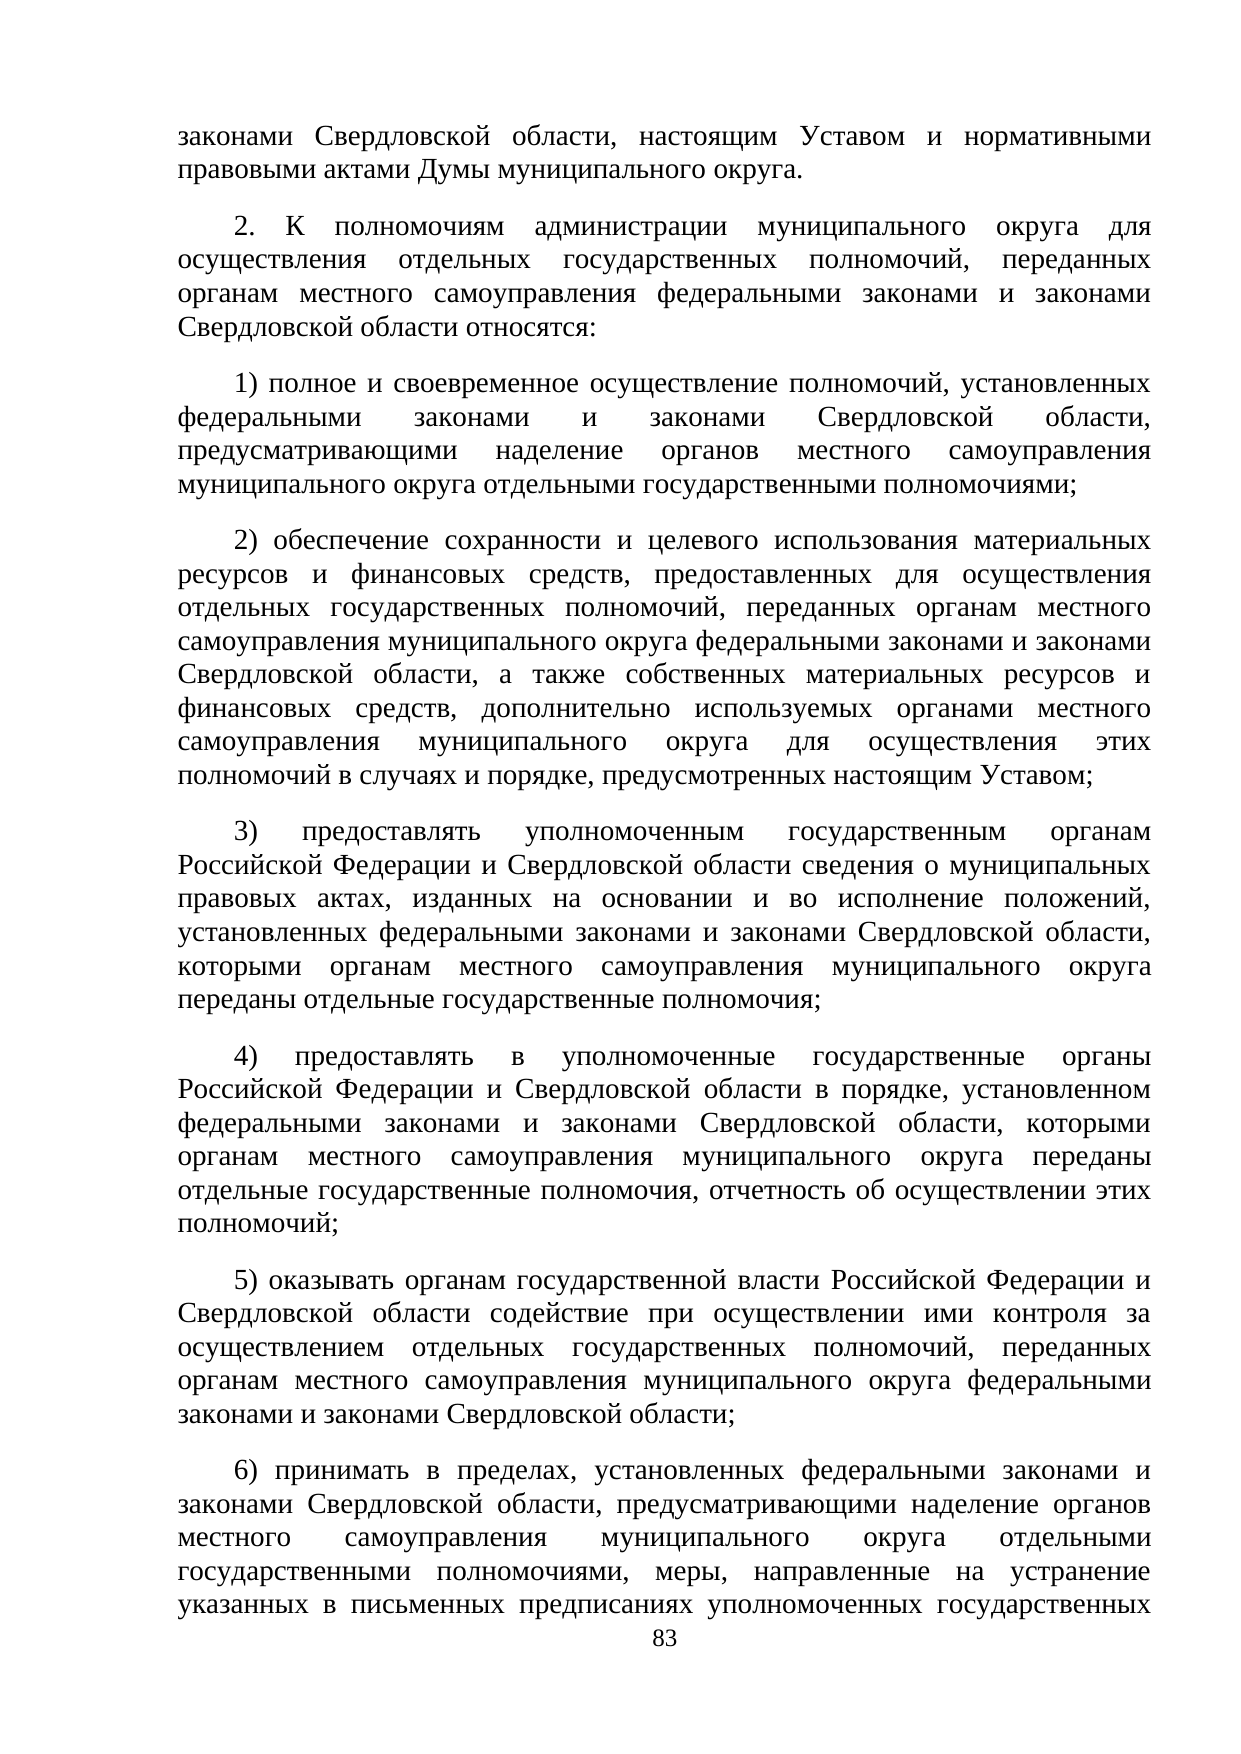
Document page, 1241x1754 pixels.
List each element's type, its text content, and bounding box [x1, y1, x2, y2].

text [177, 118, 1152, 185]
text 1) полное и своевременное осуществление полномочий, установленных федеральными законами и законами Свердловской области, предусматривающими наделение органов местного самоуправления муниципального округа отдельными государственными полномочиями; [177, 365, 1152, 499]
text 4) предоставлять в уполномоченные государственные органы Российской Федерации и Свердловской области в порядке, установленном федеральными законами и законами Свердловской области, которыми органам местного самоуправления муниципального округа переданы отдельные государственные полномочия, отчетность об осуществлении этих полномочий; [177, 1038, 1152, 1239]
text 2) обеспечение сохранности и целевого использования материальных ресурсов и финансовых средств, предоставленных для осуществления отдельных государственных полномочий, переданных органам местного самоуправления муниципального округа федеральными законами и законами Свердловской области, а также собственных материальных ресурсов и финансовых средств, дополнительно используемых органами местного самоуправления муниципального округа для осуществления этих полномочий в случаях и порядке, предусмотренных настоящим Уставом; [177, 522, 1152, 791]
text 3) предоставлять уполномоченным государственным органам Российской Федерации и Свердловской области сведения о муниципальных правовых актах, изданных на основании и во исполнение положений, установленных федеральными законами и законами Свердловской области, которыми органам местного самоуправления муниципального округа переданы отдельные государственные полномочия; [177, 813, 1152, 1015]
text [177, 1452, 1152, 1620]
text 2. К полномочиям администрации муниципального округа для осуществления отдельных государственных полномочий, переданных органам местного самоуправления федеральными законами и законами Свердловской области относятся: [177, 208, 1152, 342]
text 5) оказывать органам государственной власти Российской Федерации и Свердловской области содействие при осуществлении ими контроля за осуществлением отдельных государственных полномочий, переданных органам местного самоуправления муниципального округа федеральными законами и законами Свердловской области; [177, 1262, 1152, 1429]
